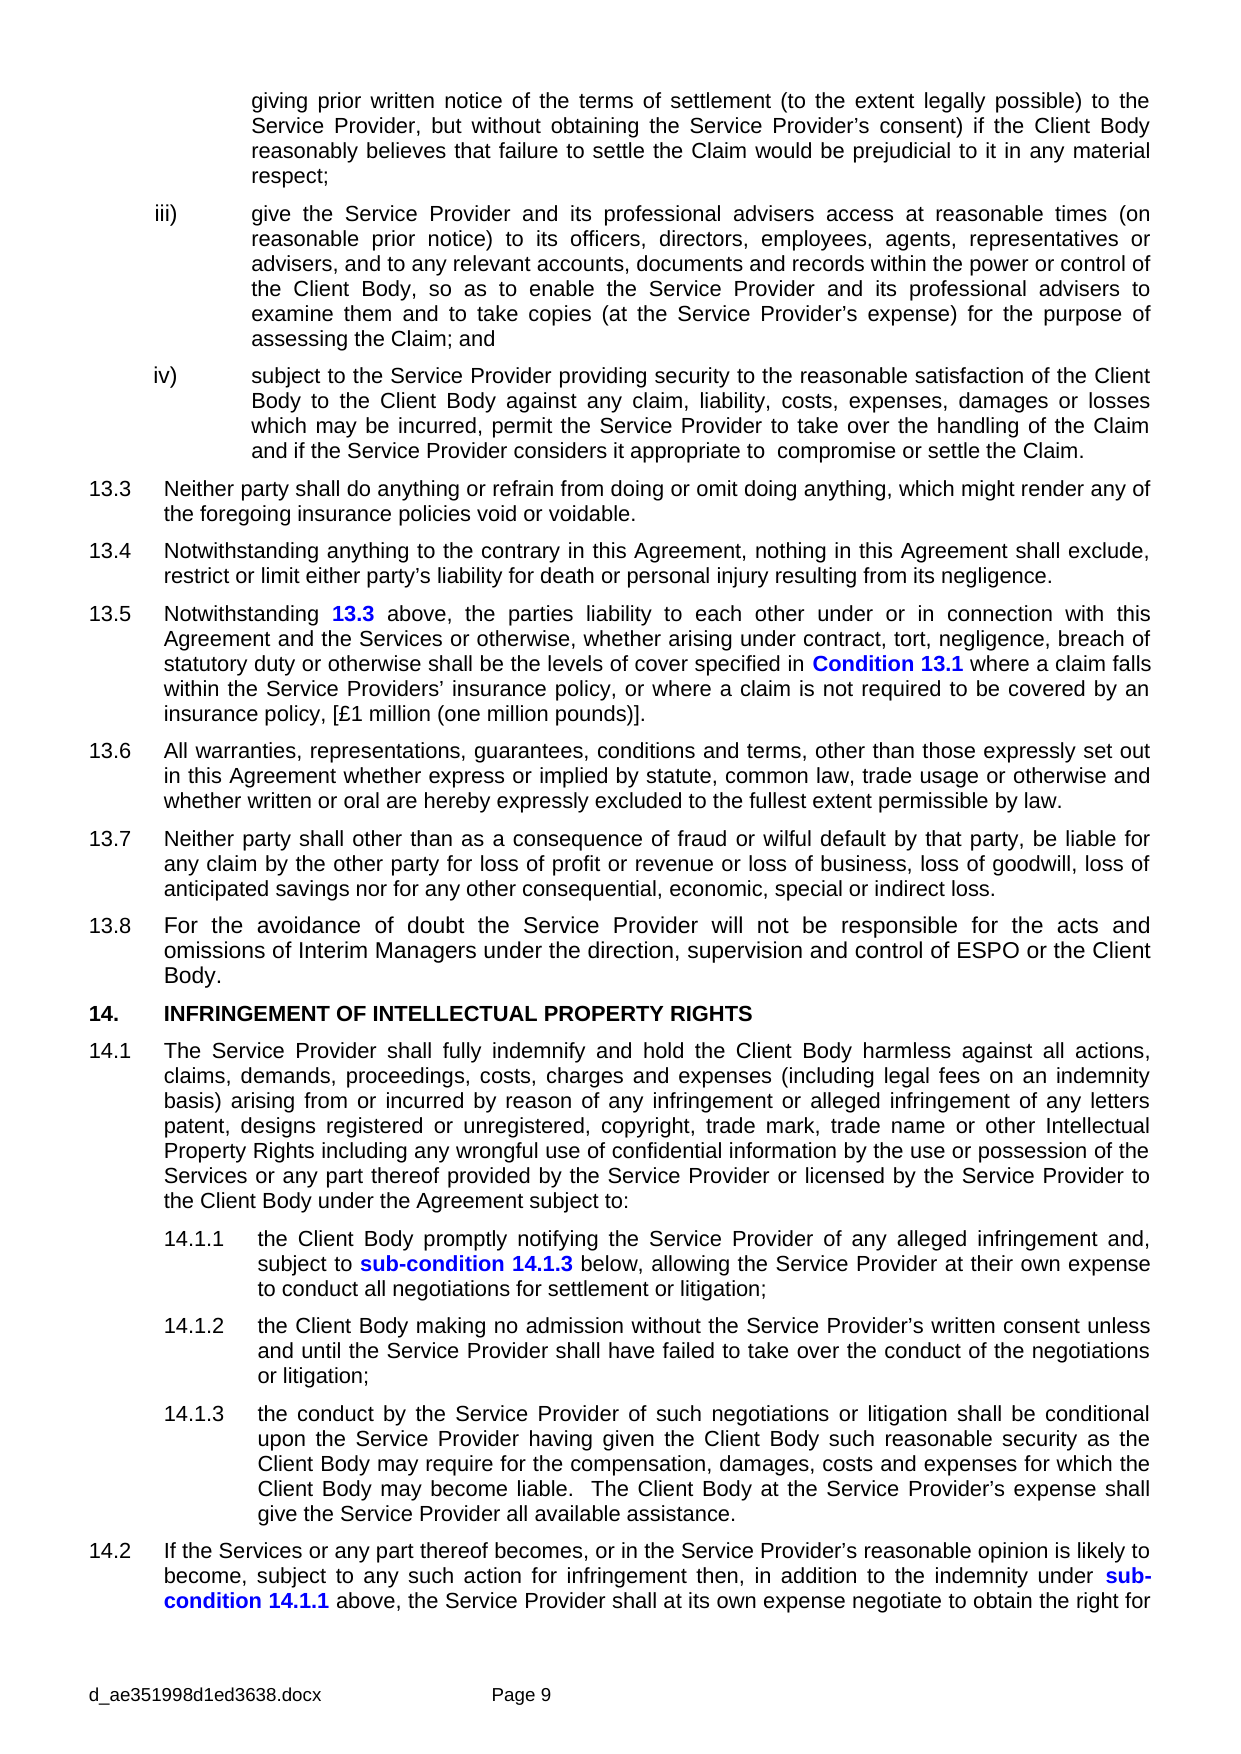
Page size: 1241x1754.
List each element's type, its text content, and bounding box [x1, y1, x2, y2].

list the Client Body making no admission without the Service Provider’s written consent unless and until the Service Provider shall have failed to take over the conduct of the negotiations or litigation; [163, 1313, 1152, 1388]
list INFRINGEMENT OF INTELLECTUAL PROPERTY RIGHTS [88, 1001, 1152, 1026]
list Neither party shall do anything or refrain from doing or omit doing anything, which might render any of the foregoing insurance policies void or voidable. [88, 476, 1152, 526]
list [177, 88, 1152, 188]
list the conduct by the Service Provider of such negotiations or litigation shall be conditional upon the Service Provider having given the Client Body such reasonable security as the Client Body may require for the compensation, damages, costs and expenses for which the Client Body may become liable. The Client Body at the Service Provider’s expense shall give the Service Provider all available assistance. [163, 1401, 1152, 1526]
list give the Service Provider and its professional advisers access at reasonable times (on reasonable prior notice) to its officers, directors, employees, agents, representatives or advisers, and to any relevant accounts, documents and records within the power or control of the Client Body, so as to enable the Service Provider and its professional advisers to examine them and to take copies (at the Service Provider’s expense) for the purpose of assessing the Claim; and [177, 201, 1152, 351]
list the Client Body promptly notifying the Service Provider of any alleged infringement and, subject to sub-condition 14.1.3 below, allowing the Service Provider at their own expense to conduct all negotiations for settlement or litigation; [163, 1226, 1152, 1301]
list Notwithstanding anything to the contrary in this Agreement, nothing in this Agreement shall exclude, restrict or limit either party’s liability for death or personal injury resulting from its negligence. [88, 538, 1152, 588]
list Notwithstanding 13.3 above, the parties liability to each other under or in connection with this Agreement and the Services or otherwise, whether arising under contract, tort, negligence, breach of statutory duty or otherwise shall be the levels of cover specified in Condition 13.1 where a claim falls within the Service Providers’ insurance policy, or where a claim is not required to be covered by an insurance policy, [£1 million (one million pounds)]. [88, 601, 1152, 726]
list For the avoidance of doubt the Service Provider will not be responsible for the acts and omissions of Interim Managers under the direction, supervision and control of ESPO or the Client Body. [88, 913, 1152, 988]
list The Service Provider shall fully indemnify and hold the Client Body harmless against all actions, claims, demands, proceedings, costs, charges and expenses (including legal fees on an indemnity basis) arising from or incurred by reason of any infringement or alleged infringement of any letters patent, designs registered or unregistered, copyright, trade mark, trade name or other Intellectual Property Rights including any wrongful use of confidential information by the use or possession of the Services or any part thereof provided by the Service Provider or licensed by the Service Provider to the Client Body under the Agreement subject to: [88, 1038, 1152, 1213]
list subject to the Service Provider providing security to the reasonable satisfaction of the Client Body to the Client Body against any claim, liability, costs, expenses, damages or losses which may be incurred, permit the Service Provider to take over the handling of the Claim and if the Service Provider considers it appropriate to compromise or settle the Claim. [177, 363, 1152, 463]
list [88, 1538, 1152, 1613]
list All warranties, representations, guarantees, conditions and terms, other than those expressly set out in this Agreement whether express or implied by statute, common law, trade usage or otherwise and whether written or oral are hereby expressly excluded to the fullest extent permissible by law. [88, 738, 1152, 813]
list Neither party shall other than as a consequence of fraud or wilful default by that party, be liable for any claim by the other party for loss of profit or revenue or loss of business, loss of goodwill, loss of anticipated savings nor for any other consequential, economic, special or indirect loss. [88, 826, 1152, 901]
